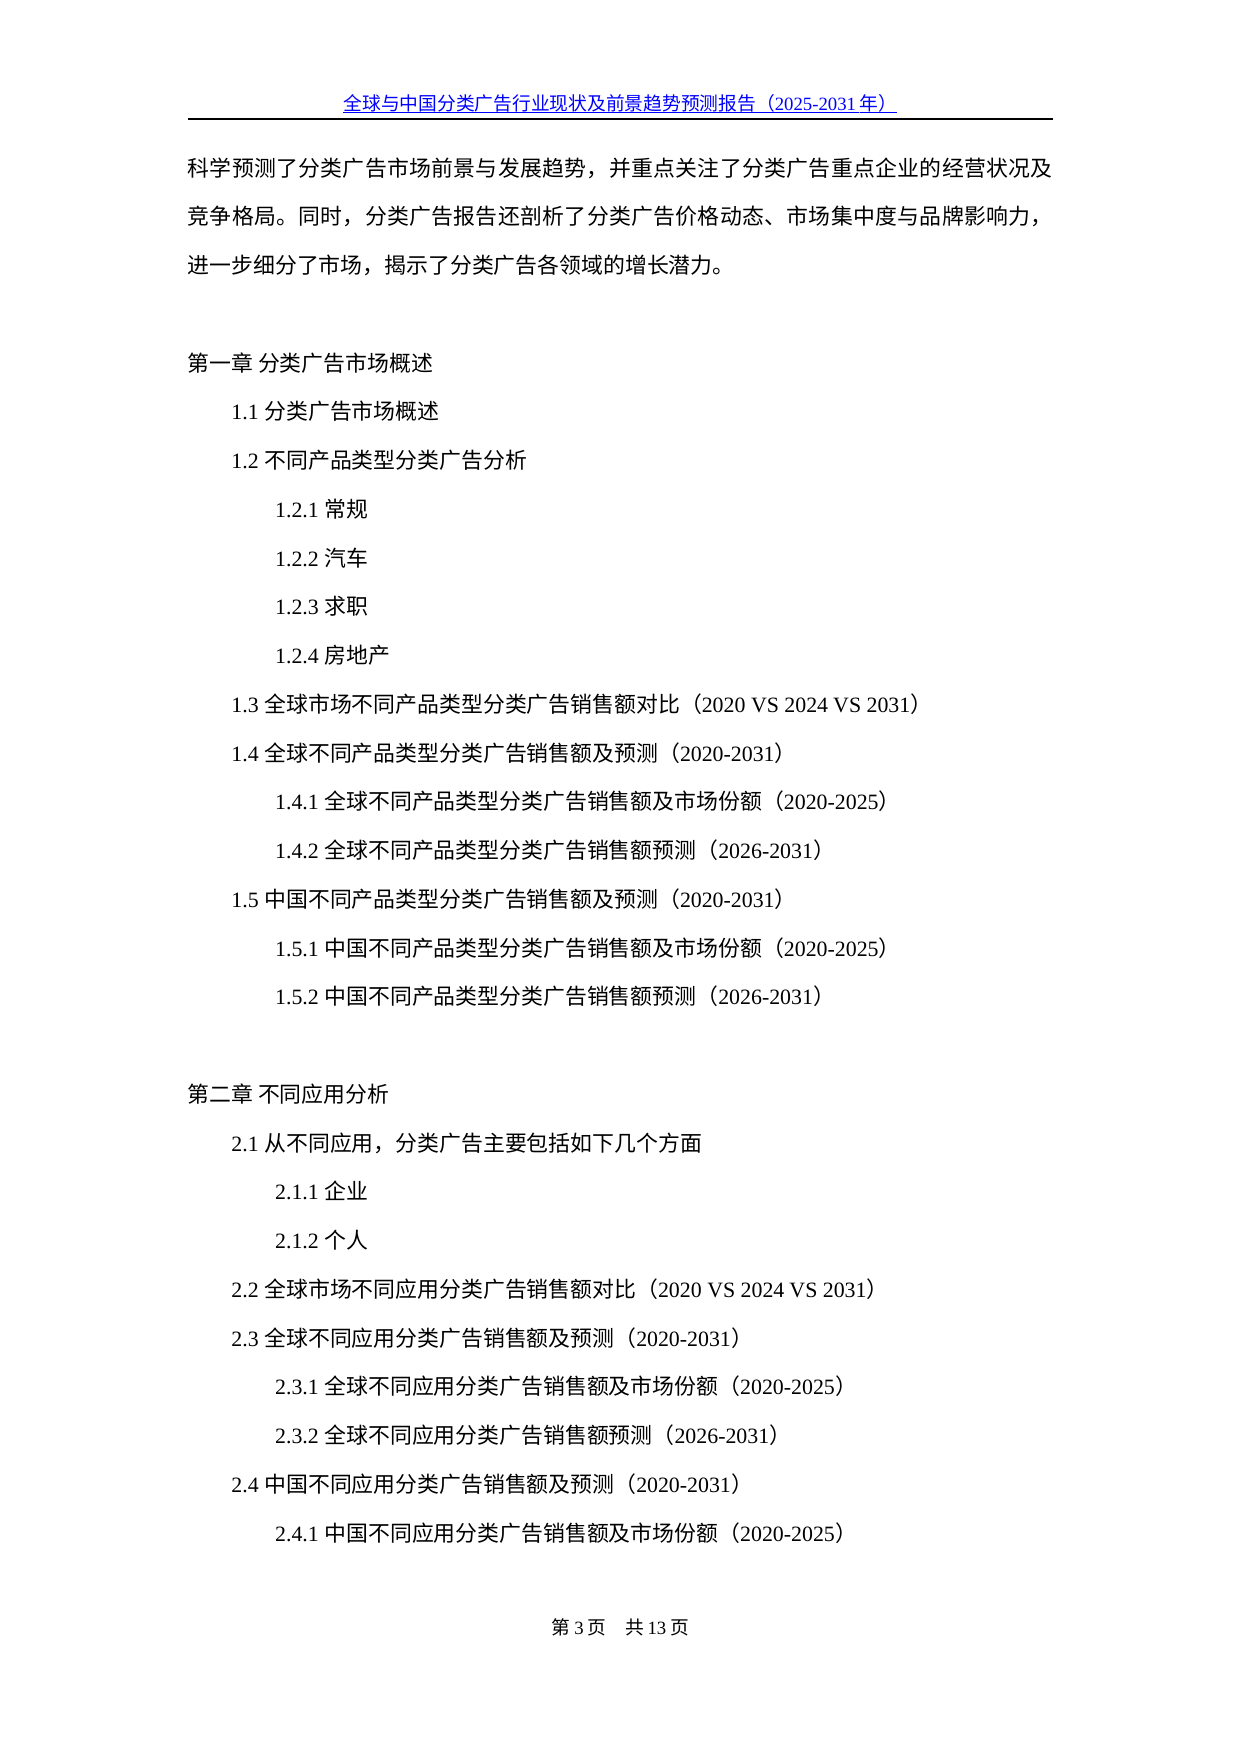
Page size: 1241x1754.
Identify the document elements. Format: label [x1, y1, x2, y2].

text [187, 150, 1053, 1548]
